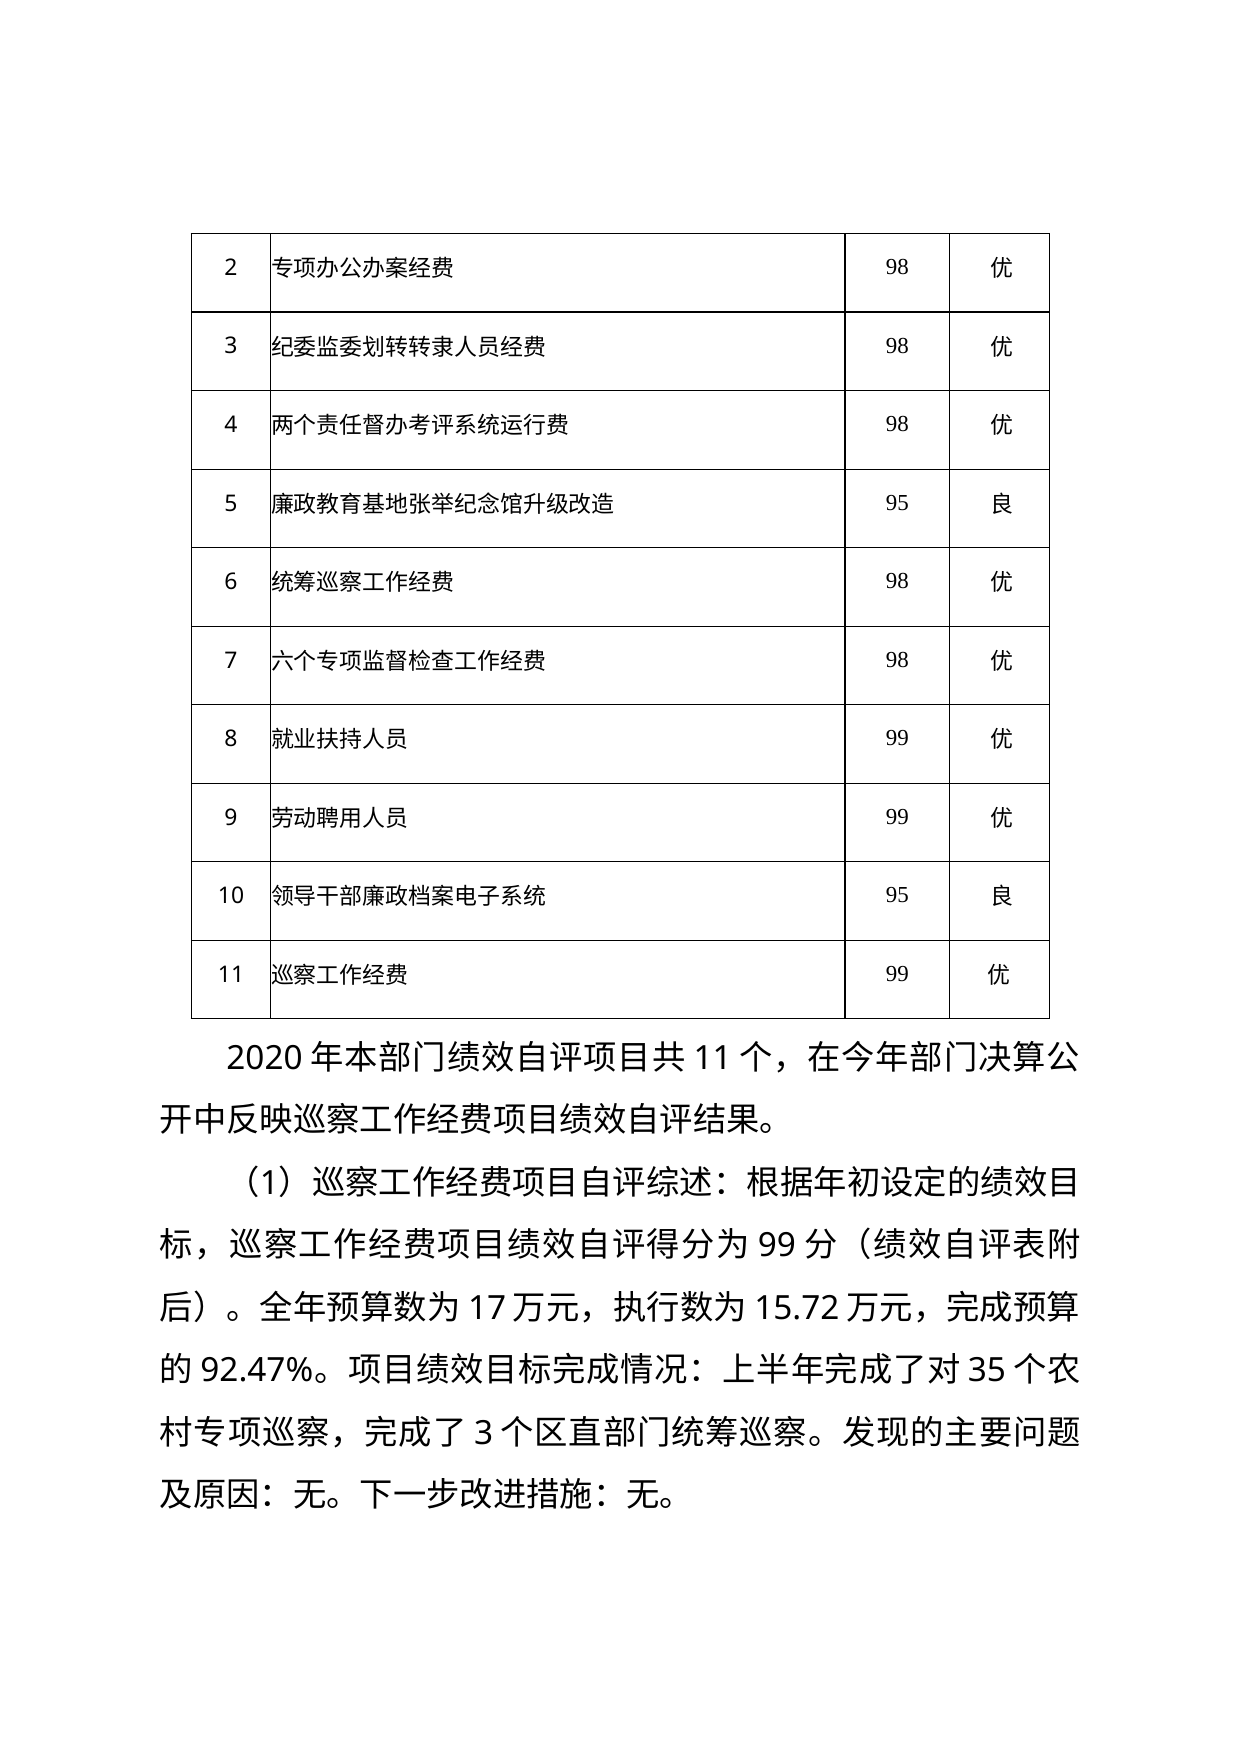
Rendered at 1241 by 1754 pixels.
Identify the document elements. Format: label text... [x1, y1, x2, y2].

table_cell 廉政教育基地张举纪念馆升级改造 [271, 470, 844, 547]
table_cell 优 [950, 548, 1049, 626]
table_cell 5 [192, 470, 270, 547]
table_cell 良 [950, 862, 1049, 940]
list 巡察工作经费项目自评综述：根据年初设定的绩效目标，巡察工作经费项目绩效自评得分为99分（绩效自评表附后）。全年预算数为17万元，执行数为15.72万元，完成预算的92.47%。项目绩效目标完成情况：上半年完成了对35个农村专项巡察，完成了3个区直部门统筹巡察。发现的主要问题及原因：无。下一步改进措施：无。 [159, 1144, 1081, 1519]
table_cell 11 [192, 941, 270, 1018]
table_cell 2 [192, 234, 270, 311]
table_cell 95 [846, 470, 949, 547]
table_cell 10 [192, 862, 270, 940]
table_cell 99 [846, 784, 949, 861]
table_cell 4 [192, 391, 270, 468]
table_cell 优 [950, 627, 1049, 704]
table_cell 优 [950, 313, 1049, 390]
table_cell 98 [846, 391, 949, 468]
table_cell 7 [192, 627, 270, 704]
table_cell 优 [950, 941, 1049, 1018]
table_cell 99 [846, 705, 949, 783]
table_cell 98 [846, 627, 949, 704]
table_cell 9 [192, 784, 270, 861]
table_cell 优 [950, 391, 1049, 468]
table_cell 优 [950, 784, 1049, 861]
table_cell 纪委监委划转转隶人员经费 [271, 313, 844, 390]
table_cell 6 [192, 548, 270, 626]
table_cell 98 [846, 548, 949, 626]
table_cell 3 [192, 313, 270, 390]
table_cell 专项办公办案经费 [271, 234, 844, 311]
table_cell 巡察工作经费 [271, 941, 844, 1018]
table_cell 领导干部廉政档案电子系统 [271, 862, 844, 940]
table_cell 98 [846, 313, 949, 390]
table_cell 两个责任督办考评系统运行费 [271, 391, 844, 468]
table_cell 就业扶持人员 [271, 705, 844, 783]
table_cell 99 [846, 941, 949, 1018]
table_cell 优 [950, 705, 1049, 783]
table_cell 统筹巡察工作经费 [271, 548, 844, 626]
table_cell 良 [950, 470, 1049, 547]
table_cell 95 [846, 862, 949, 940]
table_cell 优 [950, 234, 1049, 311]
table_cell 六个专项监督检查工作经费 [271, 627, 844, 704]
table_cell 98 [846, 234, 949, 311]
table_cell 劳动聘用人员 [271, 784, 844, 861]
text 2020年本部门绩效自评项目共11个，在今年部门决算公开中反映巡察工作经费项目绩效自评结果。 [159, 1019, 1081, 1144]
table_cell 8 [192, 705, 270, 783]
